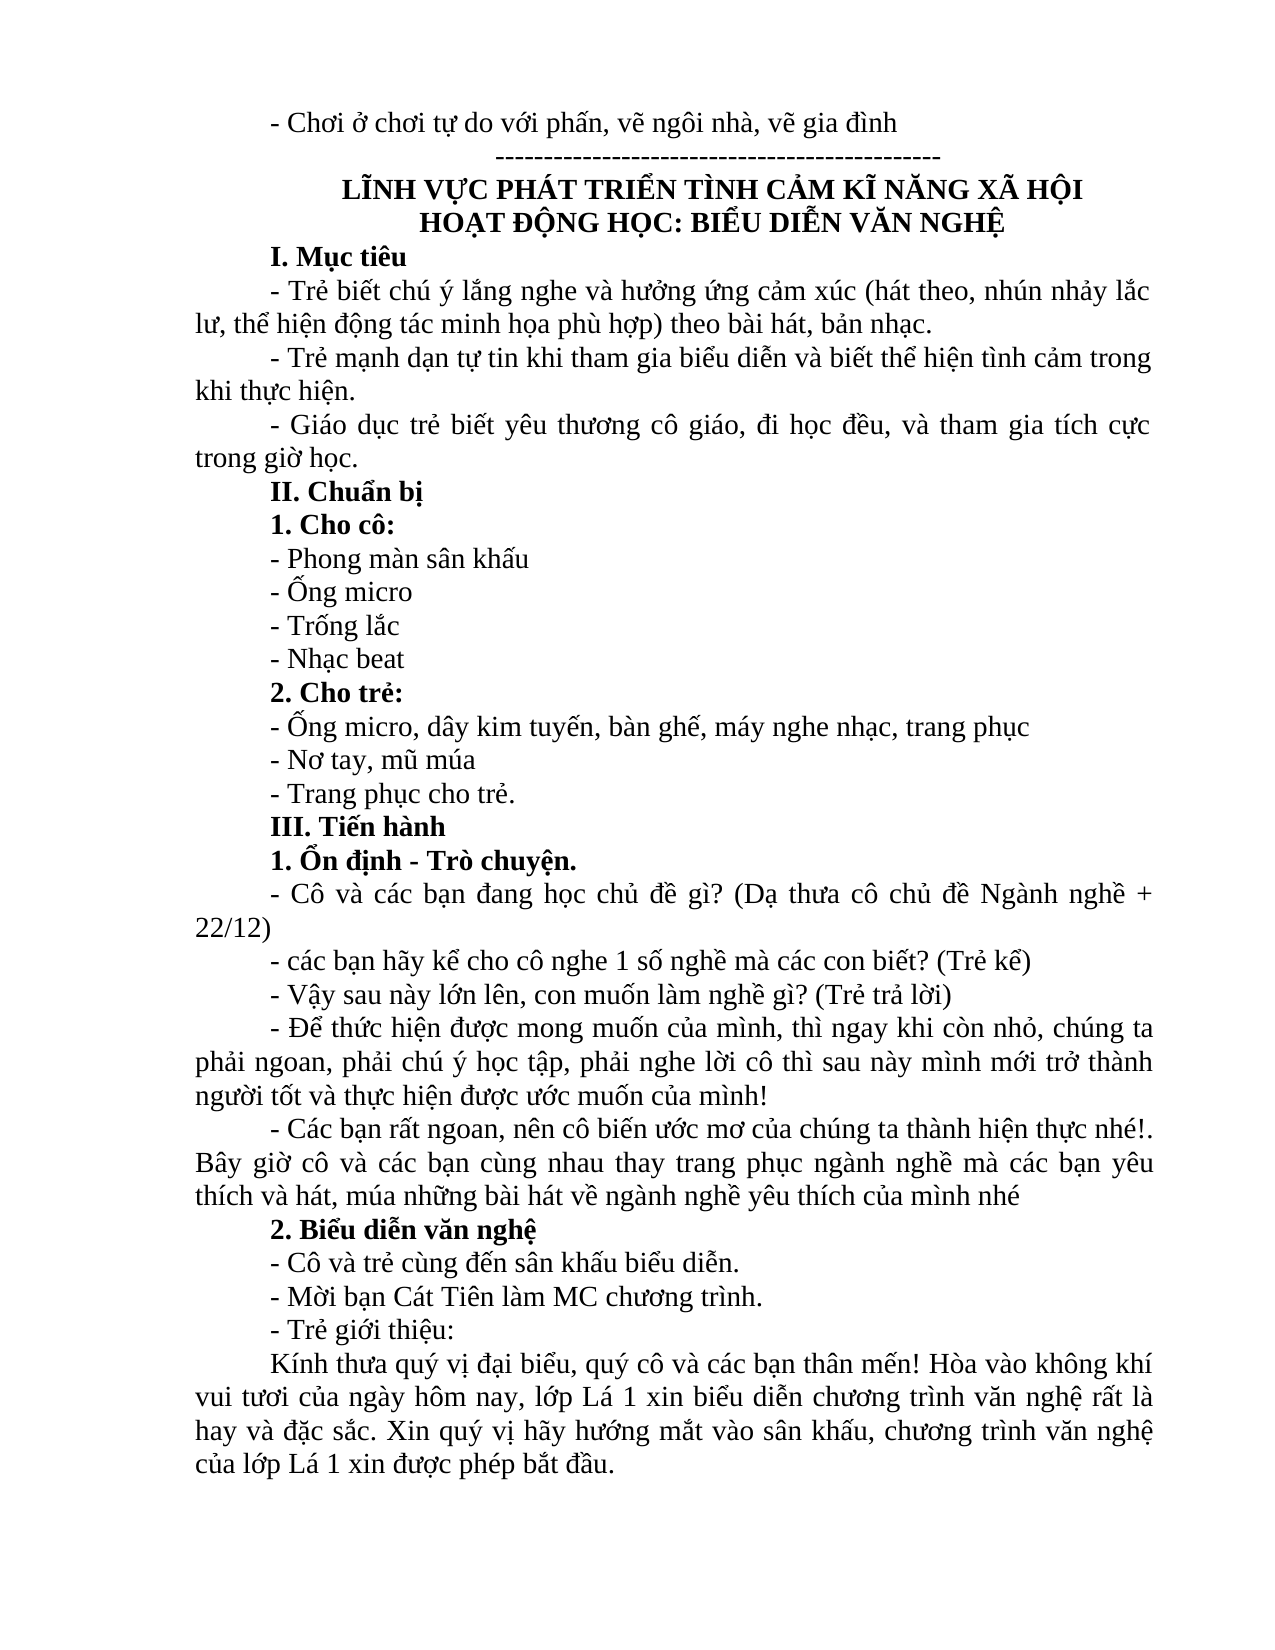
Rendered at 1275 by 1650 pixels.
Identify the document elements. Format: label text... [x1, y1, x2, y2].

text - Chơi ở chơi tự do với phấn, vẽ ngôi nhà, vẽ gia đình [195, 105, 1155, 138]
text - các bạn hãy kể cho cô nghe 1 số nghề mà các con biết? (Trẻ kể) [195, 943, 1155, 977]
text - Mời bạn Cát Tiên làm MC chương trình. [195, 1279, 1155, 1312]
text - Trang phục cho trẻ. [195, 776, 1155, 809]
text - Trẻ giới thiệu: [195, 1312, 1155, 1346]
text - Vậy sau này lớn lên, con muốn làm nghề gì? (Trẻ trả lời) [195, 977, 1155, 1011]
text - Trống lắc [195, 608, 1155, 642]
text II. Chuẩn bị [195, 474, 1155, 507]
text 2. Biểu diễn văn nghệ [195, 1212, 1155, 1245]
text 1. Cho cô: [195, 507, 1155, 541]
text - Trẻ biết chú ý lắng nghe và hưởng ứng cảm xúc (hát theo, nhún nhảy lắc lư, thể hiện động tác minh họa phù hợp) theo bài hát, bản nhạc. [195, 273, 1152, 340]
text - Phong màn sân khấu [195, 541, 1155, 574]
text ---------------------------------------------- [195, 138, 1155, 172]
text - Ống micro, dây kim tuyến, bàn ghế, máy nghe nhạc, trang phục [195, 709, 1155, 742]
text - Cô và các bạn đang học chủ đề gì? (Dạ thưa cô chủ đề Ngành nghề + 22/12) [195, 876, 1155, 943]
text 2. Cho trẻ: [195, 675, 1155, 709]
text 1. Ổn định - Trò chuyện. [195, 843, 1155, 876]
text - Trẻ mạnh dạn tự tin khi tham gia biểu diễn và biết thể hiện tình cảm trong khi thực hiện. [195, 340, 1152, 407]
text - Nhạc beat [195, 642, 1155, 675]
text - Nơ tay, mũ múa [195, 742, 1155, 776]
text - Giáo dục trẻ biết yêu thương cô giáo, đi học đều, và tham gia tích cực trong giờ học. [195, 407, 1152, 474]
text Kính thưa quý vị đại biểu, quý cô và các bạn thân mến! Hòa vào không khí vui tươi của ngày hôm nay, lớp Lá 1 xin biểu diễn chương trình văn nghệ rất là hay và đặc sắc. Xin quý vị hãy hướng mắt vào sân khấu, chương trình văn nghệ của lớp Lá 1 xin được phép bắt đầu. [195, 1346, 1155, 1480]
text - Cô và trẻ cùng đến sân khấu biểu diễn. [195, 1245, 1155, 1279]
text - Để thức hiện được mong muốn của mình, thì ngay khi còn nhỏ, chúng ta phải ngoan, phải chú ý học tập, phải nghe lời cô thì sau này mình mới trở thành người tốt và thực hiện được ước muốn của mình! [195, 1011, 1155, 1111]
text - Ống micro [195, 574, 1155, 608]
text I. Mục tiêu [195, 239, 1155, 273]
text LĨNH VỰC PHÁT TRIỂN TÌNH CẢM KĨ NĂNG XÃ HỘI [195, 172, 1155, 206]
text - Các bạn rất ngoan, nên cô biến ước mơ của chúng ta thành hiện thực nhé!. Bây giờ cô và các bạn cùng nhau thay trang phục ngành nghề mà các bạn yêu thích và hát, múa những bài hát về ngành nghề yêu thích của mình nhé [195, 1111, 1155, 1212]
text HOẠT ĐỘNG HỌC: BIỂU DIỄN VĂN NGHỆ [195, 206, 1155, 239]
text III. Tiến hành [195, 809, 1155, 843]
